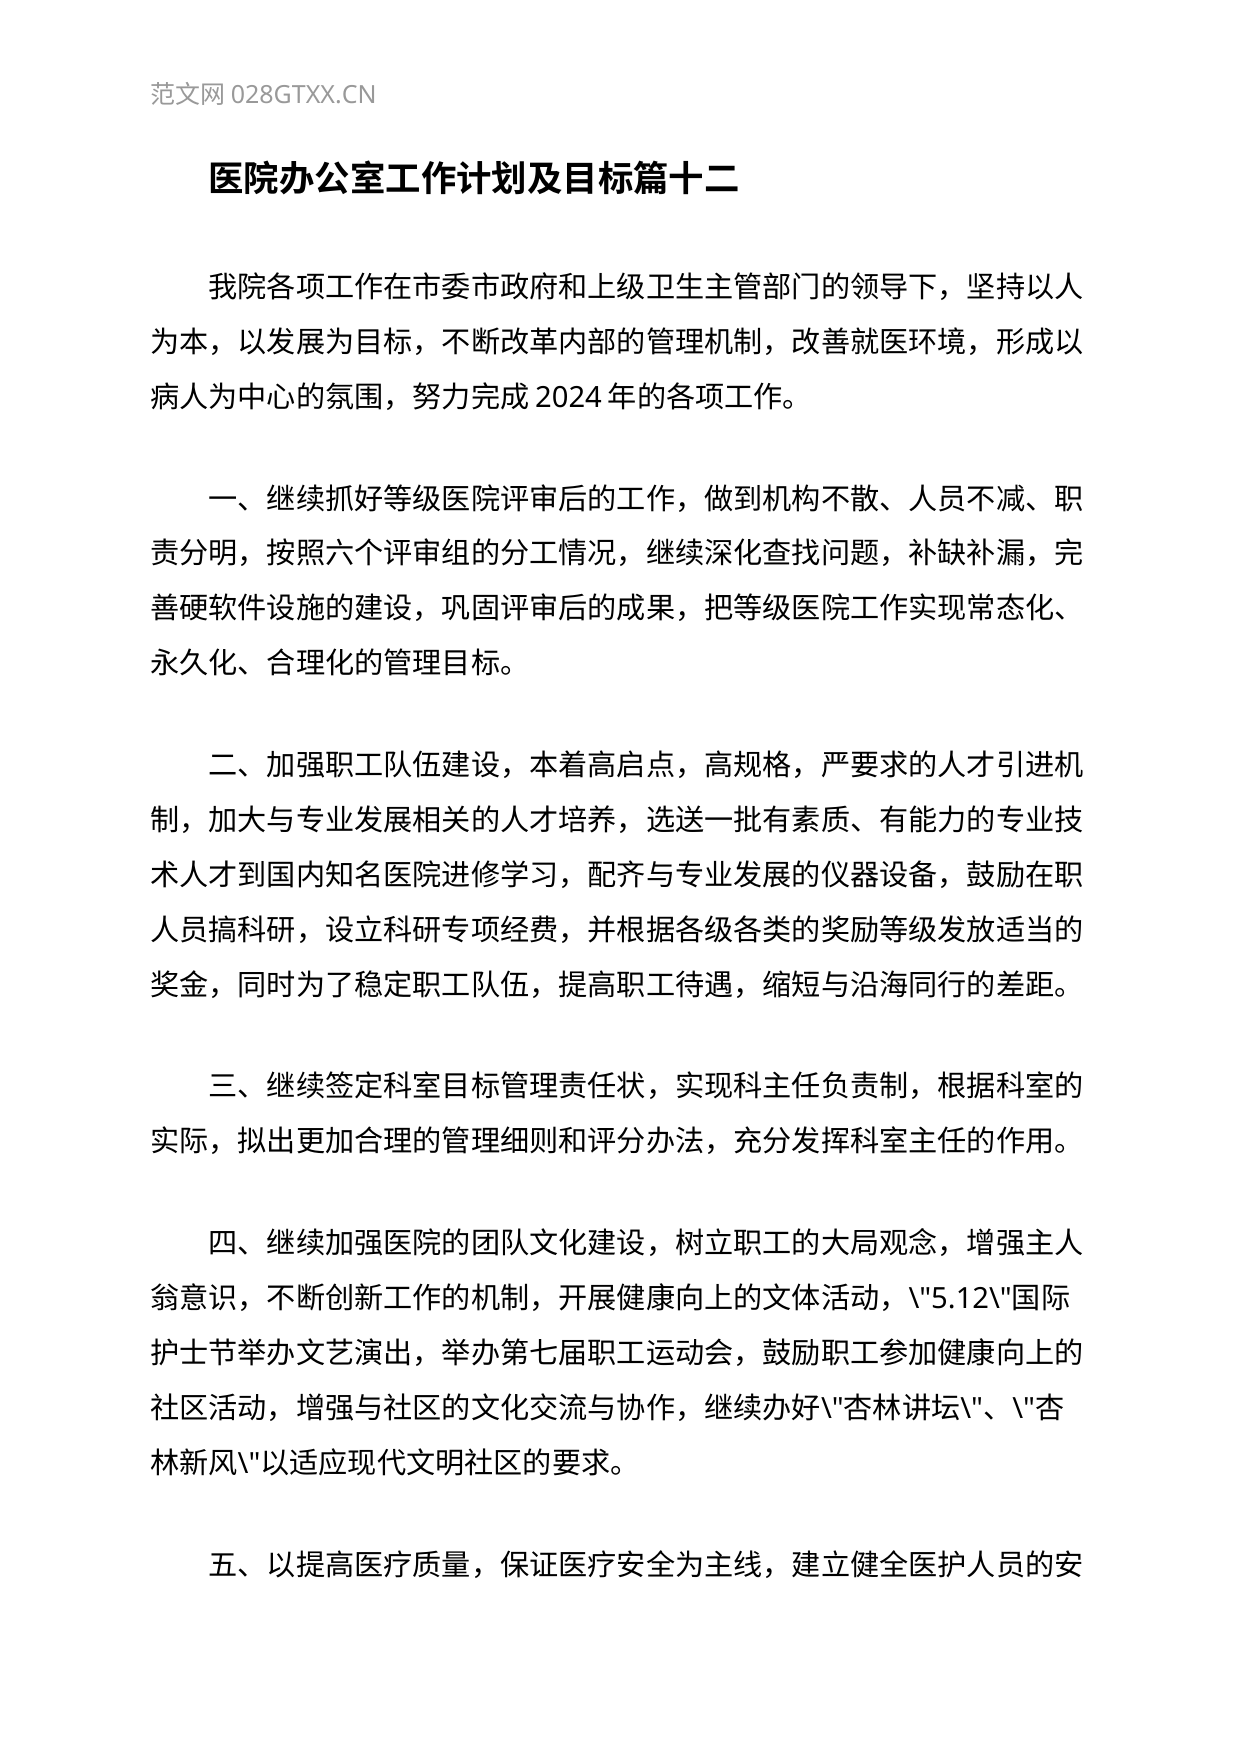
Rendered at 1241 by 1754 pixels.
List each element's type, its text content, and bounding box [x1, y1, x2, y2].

text 一、继续抓好等级医院评审后的工作，做到机构不散、人员不减、职责分明，按照六个评审组的分工情况，继续深化查找问题，补缺补漏，完善硬软件设施的建设，巩固评审后的成果，把等级医院工作实现常态化、永久化、合理化的管理目标。 [150, 475, 1090, 682]
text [150, 1541, 1090, 1584]
text 三、继续签定科室目标管理责任状，实现科主任负责制，根据科室的实际，拟出更加合理的管理细则和评分办法，充分发挥科室主任的作用。 [150, 1063, 1090, 1160]
text 我院各项工作在市委市政府和上级卫生主管部门的领导下，坚持以人为本，以发展为目标，不断改革内部的管理机制，改善就医环境，形成以病人为中心的氛围，努力完成2024年的各项工作。 [150, 263, 1090, 416]
text 医院办公室工作计划及目标篇十二 [150, 150, 1090, 201]
text 四、继续加强医院的团队文化建设，树立职工的大局观念，增强主人翁意识，不断创新工作的机制，开展健康向上的文体活动，\"5.12\"国际护士节举办文艺演出，举办第七届职工运动会，鼓励职工参加健康向上的社区活动，增强与社区的文化交流与协作，继续办好\"杏林讲坛\"、\"杏林新风\"以适应现代文明社区的要求。 [150, 1220, 1090, 1482]
text 二、加强职工队伍建设，本着高启点，高规格，严要求的人才引进机制，加大与专业发展相关的人才培养，选送一批有素质、有能力的专业技术人才到国内知名医院进修学习，配齐与专业发展的仪器设备，鼓励在职人员搞科研，设立科研专项经费，并根据各级各类的奖励等级发放适当的奖金，同时为了稳定职工队伍，提高职工待遇，缩短与沿海同行的差距。 [150, 742, 1090, 1003]
